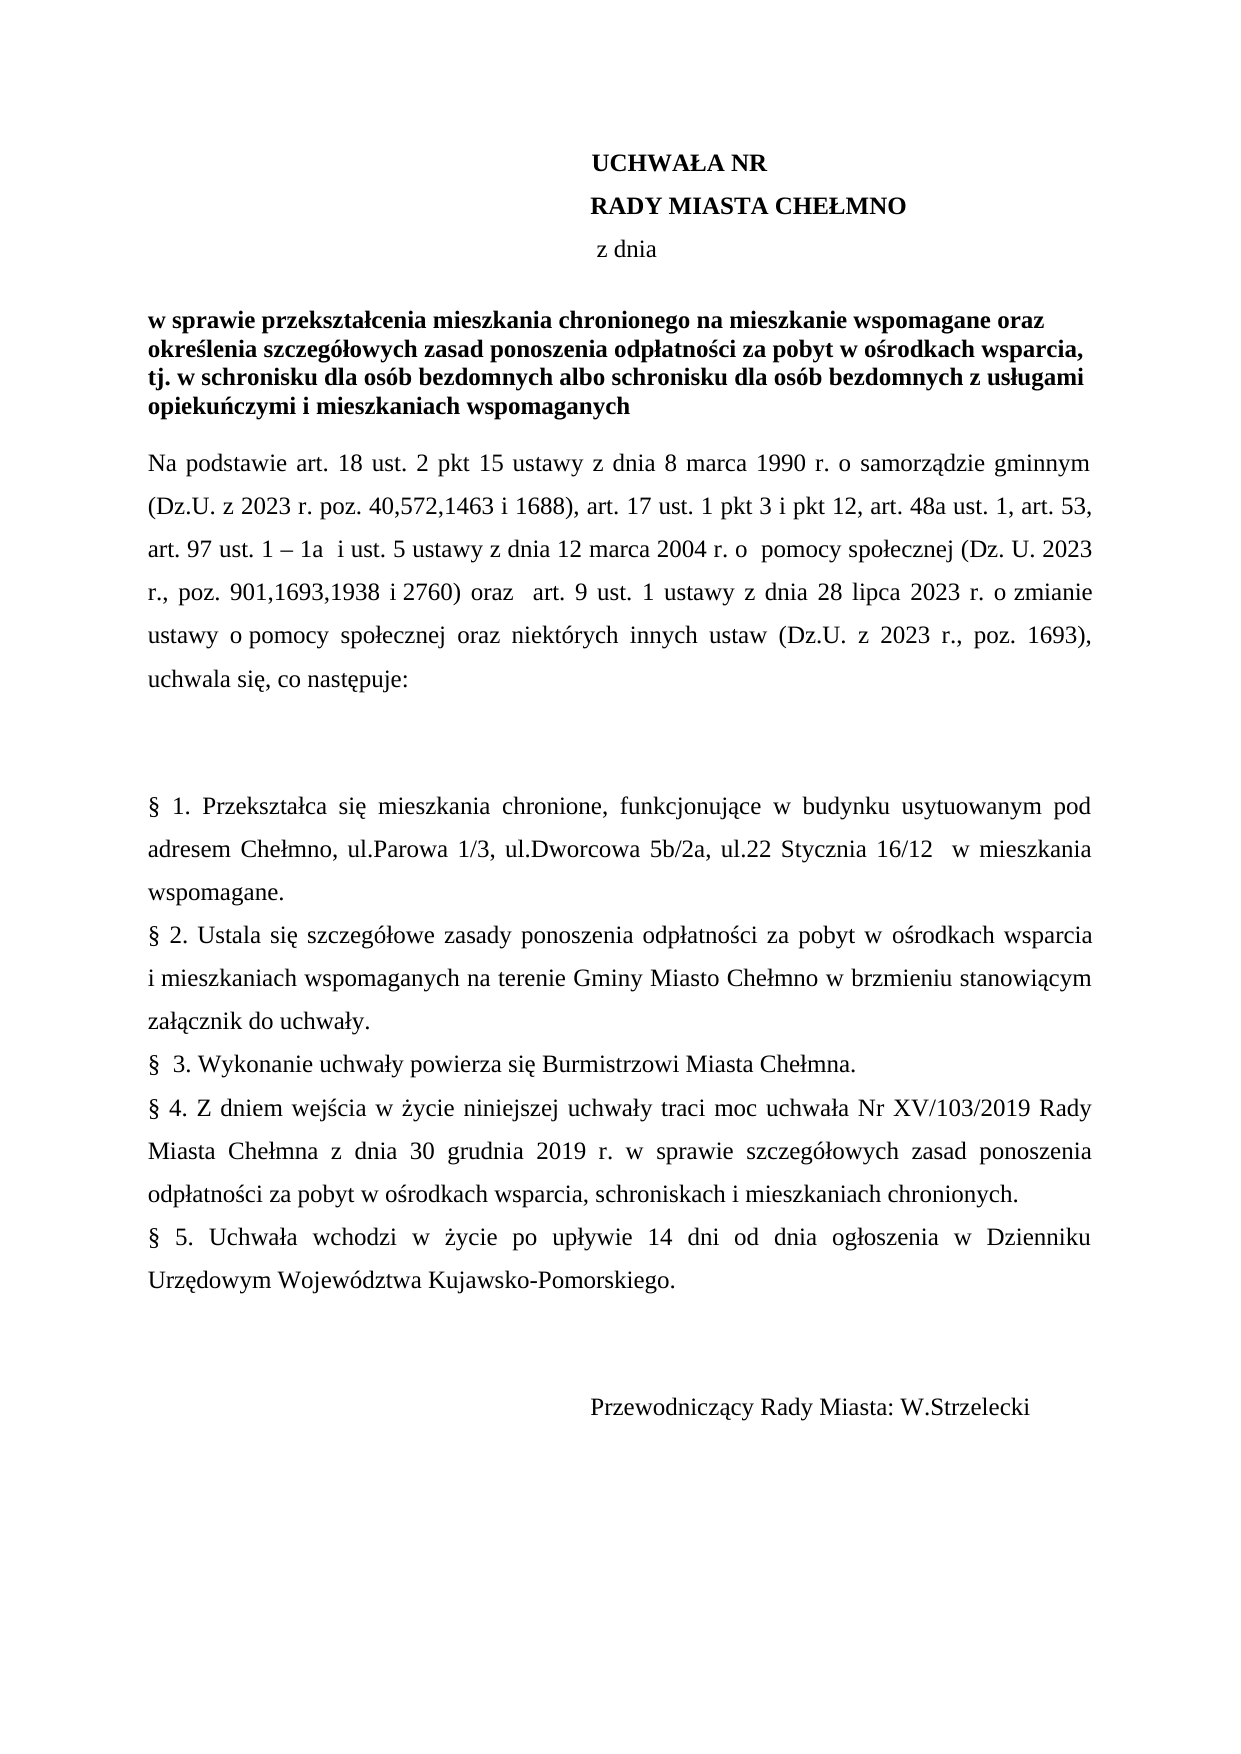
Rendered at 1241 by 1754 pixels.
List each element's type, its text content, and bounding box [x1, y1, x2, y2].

text § 2. Ustala się szczegółowe zasady ponoszenia odpłatności za pobyt w ośrodkach wsparcia i mieszkaniach wspomaganych na terenie Gminy Miasto Chełmno w brzmieniu stanowiącym załącznik do uchwały. [148, 920, 1093, 1035]
text § 3. Wykonanie uchwały powierza się Burmistrzowi Miasta Chełmna. [148, 1049, 1093, 1078]
text § 5. Uchwała wchodzi w życie po upływie 14 dni od dnia ogłoszenia w Dzienniku Urzędowym Województwa Kujawsko-Pomorskiego. [148, 1222, 1093, 1294]
text § 1. Przekształca się mieszkania chronione, funkcjonujące w budynku usytuowanym pod adresem Chełmno, ul.Parowa 1/3, ul.Dworcowa 5b/2a, ul.22 Stycznia 16/12 w mieszkania wspomagane. [148, 791, 1093, 906]
text w sprawie przekształcenia mieszkania chronionego na mieszkanie wspomagane oraz określenia szczegółowych zasad ponoszenia odpłatności za pobyt w ośrodkach wsparcia, tj. w schronisku dla osób bezdomnych albo schronisku dla osób bezdomnych z usługami opiekuńczymi i mieszkaniach wspomaganych [148, 305, 1093, 420]
text RADY MIASTA CHEŁMNO [148, 191, 1093, 219]
text § 4. Z dniem wejścia w życie niniejszej uchwały traci moc uchwała Nr XV/103/2019 Rady Miasta Chełmna z dnia 30 grudnia 2019 r. w sprawie szczegółowych zasad ponoszenia odpłatności za pobyt w ośrodkach wsparcia, schroniskach i mieszkaniach chronionych. [148, 1093, 1093, 1208]
text Przewodniczący Rady Miasta: W.Strzelecki [148, 1392, 1093, 1421]
text z dnia [148, 234, 1093, 263]
text UCHWAŁA NR [148, 148, 1093, 176]
text Na podstawie art. 18 ust. 2 pkt 15 ustawy z dnia 8 marca 1990 r. o samorządzie gminnym (Dz.U. z 2023 r. poz. 40,572,1463 i 1688), art. 17 ust. 1 pkt 3 i pkt 12, art. 48a ust. 1, art. 53, art. 97 ust. 1 – 1a i ust. 5 ustawy z dnia 12 marca 2004 r. o pomocy społecznej (Dz. U. 2023 r., poz. 901,1693,1938 i 2760) oraz art. 9 ust. 1 ustawy z dnia 28 lipca 2023 r. o zmianie ustawy o pomocy społecznej oraz niektórych innych ustaw (Dz.U. z 2023 r., poz. 1693), uchwala się, co następuje: [148, 448, 1093, 692]
